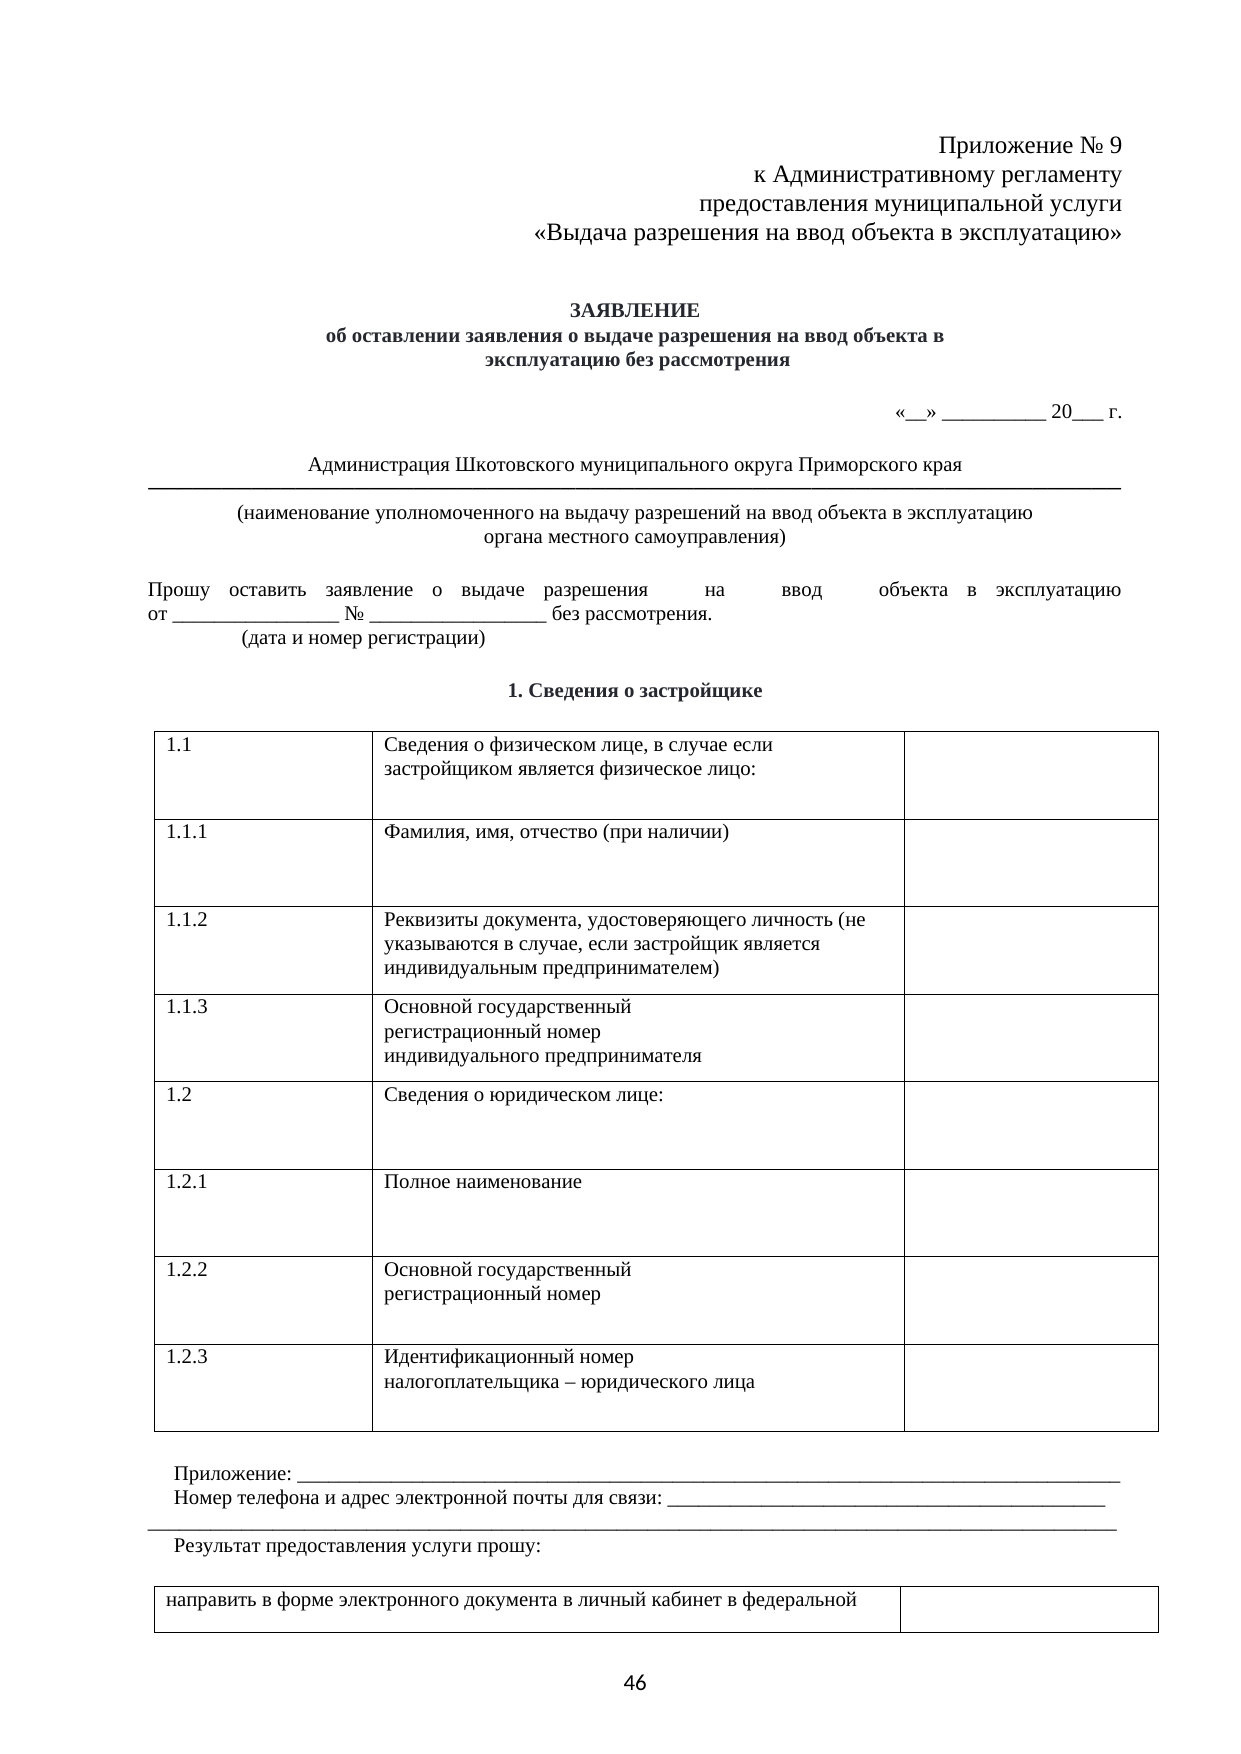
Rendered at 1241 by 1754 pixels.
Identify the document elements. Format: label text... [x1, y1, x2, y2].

text «Выдача разрешения на ввод объекта в эксплуатацию» [148, 217, 1122, 246]
text (наименование уполномоченного на выдачу разрешений на ввод объекта в эксплуатацию [148, 500, 1122, 524]
text ────────────────────────────────────────────────────────────────── [148, 476, 1122, 500]
table_cell [905, 1170, 1158, 1256]
text ЗАЯВЛЕНИЕ [148, 298, 1122, 322]
table_cell Фамилия, имя, отчество (при наличии) [373, 820, 904, 906]
text предоставления муниципальной услуги [148, 188, 1122, 217]
table_header [905, 732, 1158, 818]
table_header Сведения о физическом лице, в случае если застройщиком является физическое лицо: [373, 732, 904, 818]
table_cell Полное наименование [373, 1170, 904, 1256]
text Администрация Шкотовского муниципального округа Приморского края [148, 452, 1122, 476]
table_cell 1.2 [155, 1082, 372, 1168]
table_cell Идентификационный номер налогоплательщика – юридического лица [373, 1345, 904, 1431]
table_cell [905, 820, 1158, 906]
table_cell [905, 1345, 1158, 1431]
table_cell 1.2.3 [155, 1345, 372, 1431]
table_cell 1.1.2 [155, 907, 372, 993]
table_cell Реквизиты документа, удостоверяющего личность (не указываются в случае, если застройщик является индивидуальным предпринимателем) [373, 907, 904, 993]
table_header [155, 1587, 900, 1632]
table_cell [905, 1257, 1158, 1343]
text органа местного самоуправления) [148, 524, 1122, 548]
table_header 1.1 [155, 732, 372, 818]
text Результат предоставления услуги прошу: [148, 1533, 1122, 1557]
text эксплуатацию без рассмотрения [148, 347, 1122, 371]
table_cell Основной государственный регистрационный номер [373, 1257, 904, 1343]
table_cell Основной государственный регистрационный номер индивидуального предпринимателя [373, 995, 904, 1081]
table_header [901, 1587, 1158, 1632]
text Прошу оставить заявление о выдаче разрешения на ввод объекта в эксплуатацию от ________________ № _________________ без рассмотрения. [148, 577, 1122, 625]
table_cell 1.2.2 [155, 1257, 372, 1343]
text «__» __________ 20___ г. [148, 399, 1122, 423]
table_cell 1.2.1 [155, 1170, 372, 1256]
table_cell [905, 995, 1158, 1081]
text _____________________________________________________________________________________________ [148, 1509, 1122, 1533]
table_cell Сведения о юридическом лице: [373, 1082, 904, 1168]
table_cell [905, 907, 1158, 993]
table_cell 1.1.3 [155, 995, 372, 1081]
text (дата и номер регистрации) [148, 625, 1122, 649]
table_cell [905, 1082, 1158, 1168]
text об оставлении заявления о выдаче разрешения на ввод объекта в [148, 322, 1122, 347]
table_cell 1.1.1 [155, 820, 372, 906]
text 1. Сведения о застройщике [148, 678, 1122, 702]
text Приложение № 9 [148, 131, 1122, 159]
text Номер телефона и адрес электронной почты для связи: __________________________________________ [148, 1485, 1122, 1509]
text к Административному регламенту [148, 159, 1122, 188]
text Приложение: _______________________________________________________________________________ [148, 1461, 1122, 1485]
